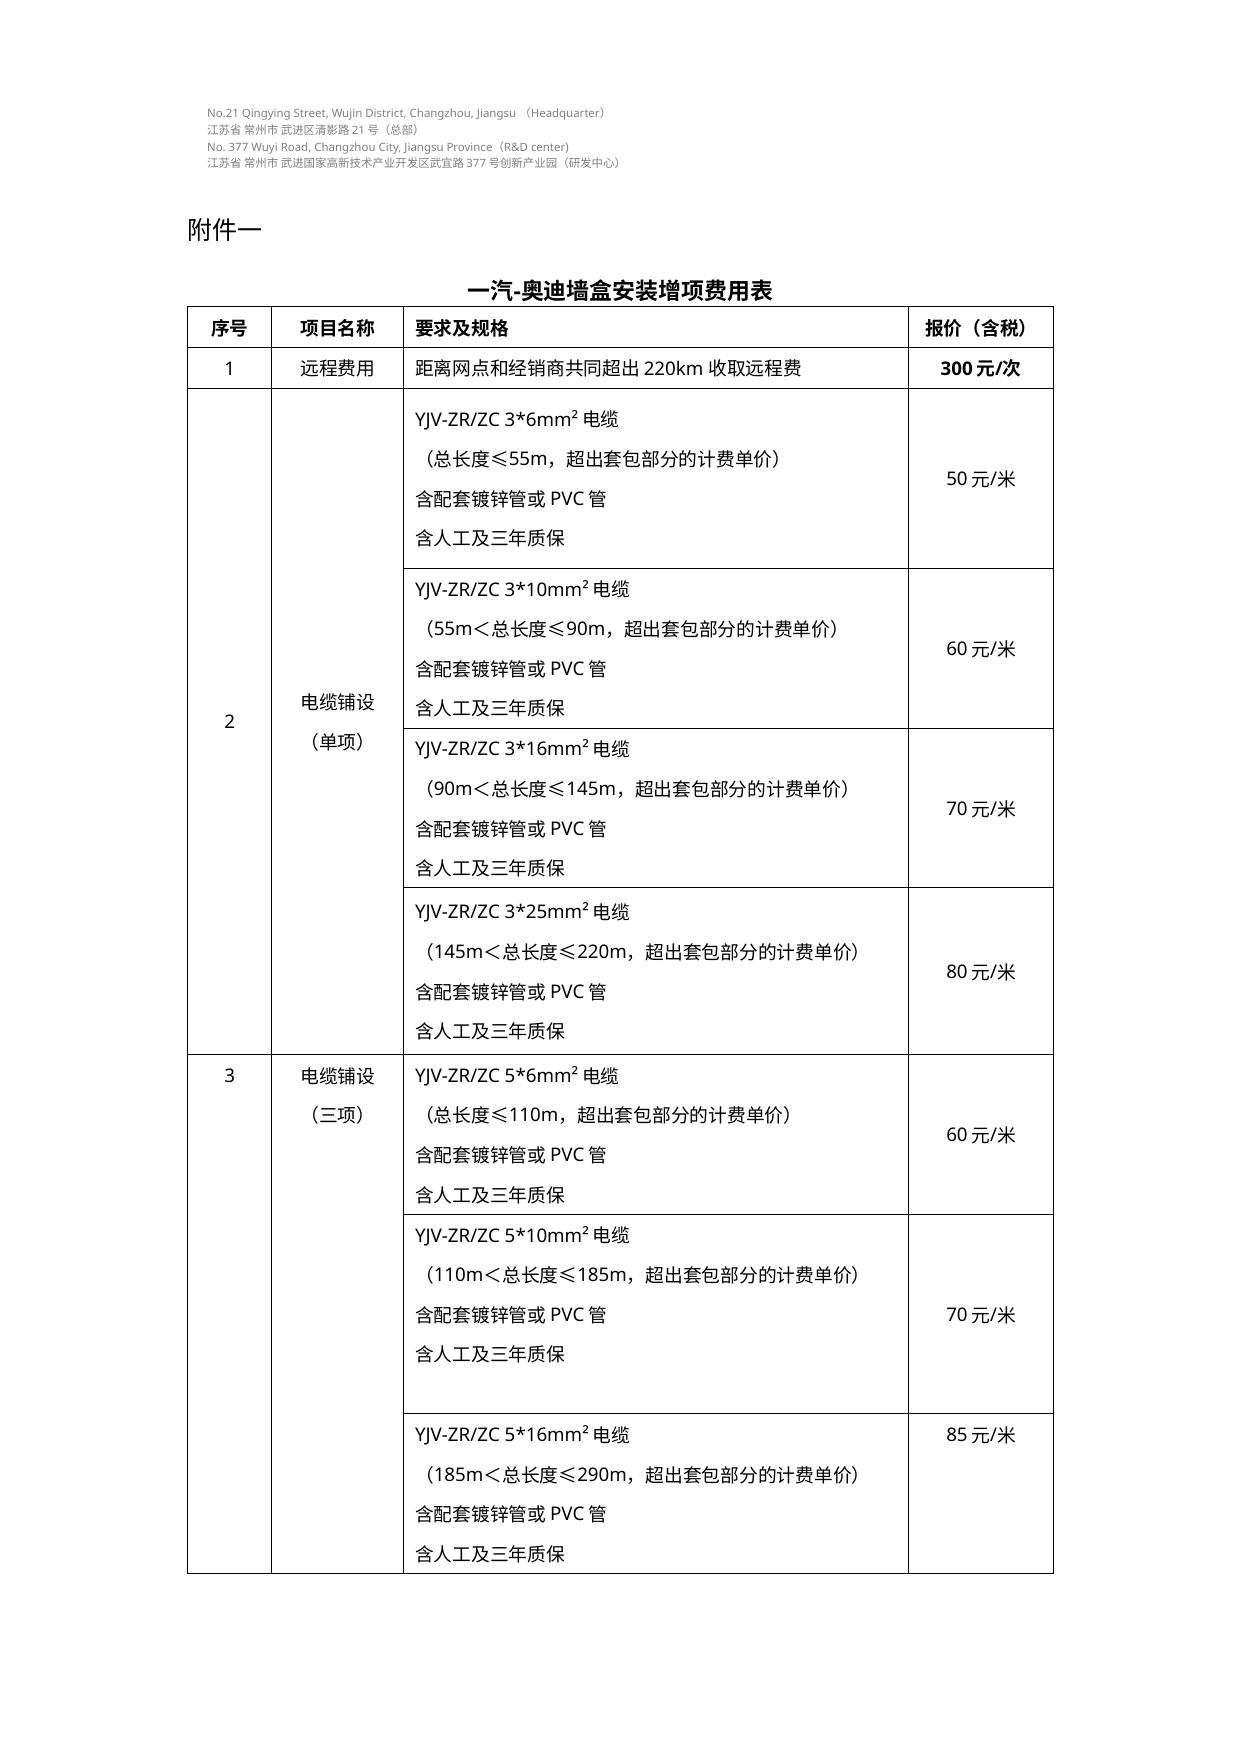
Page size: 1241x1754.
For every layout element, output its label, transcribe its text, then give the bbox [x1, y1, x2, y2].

table_cell 远程费用 [272, 348, 403, 387]
table_cell YJV-ZR/ZC 5*10mm²电缆 （110m＜总长度≤185m，超出套包部分的计费单价） 含配套镀锌管或PVC管 含人工及三年质保 [404, 1215, 908, 1413]
table_cell 3 [188, 1055, 271, 1573]
table_cell 要求及规格 [404, 307, 908, 347]
table_cell 2 [188, 389, 271, 1054]
table_cell 60元/米 [909, 1055, 1053, 1214]
table_cell YJV-ZR/ZC 3*16mm²电缆 （90m＜总长度≤145m，超出套包部分的计费单价） 含配套镀锌管或PVC管 含人工及三年质保 [404, 729, 908, 887]
table_cell 80元/米 [909, 888, 1053, 1054]
table_cell 85元/米 [909, 1414, 1053, 1573]
table_cell 50元/米 [909, 389, 1053, 568]
text 附件一 [187, 208, 1053, 248]
table_cell 70元/米 [909, 1215, 1053, 1413]
table_cell YJV-ZR/ZC 5*16mm²电缆 （185m＜总长度≤290m，超出套包部分的计费单价） 含配套镀锌管或PVC管 含人工及三年质保 [404, 1414, 908, 1573]
table_cell 项目名称 [272, 307, 403, 347]
table_cell 序号 [188, 307, 271, 347]
table_cell 报价（含税） [909, 307, 1053, 347]
table_cell 60元/米 [909, 569, 1053, 727]
table_cell 电缆铺设 （单项） [272, 389, 403, 1054]
table_cell 70元/米 [909, 729, 1053, 887]
table_cell YJV-ZR/ZC 5*6mm²电缆 （总长度≤110m，超出套包部分的计费单价） 含配套镀锌管或PVC管 含人工及三年质保 [404, 1055, 908, 1214]
table_cell YJV-ZR/ZC 3*6mm²电缆 （总长度≤55m，超出套包部分的计费单价） 含配套镀锌管或PVC管 含人工及三年质保 [404, 389, 908, 568]
table_header 一汽-奥迪墙盒安装增项费用表 [187, 266, 1053, 306]
table_cell 距离网点和经销商共同超出220km 收取远程费 [404, 348, 908, 387]
table_cell YJV-ZR/ZC 3*10mm²电缆 （55m＜总长度≤90m，超出套包部分的计费单价） 含配套镀锌管或PVC管 含人工及三年质保 [404, 569, 908, 727]
table_cell 电缆铺设 （三项） [272, 1055, 403, 1573]
table_cell YJV-ZR/ZC 3*25mm²电缆 （145m＜总长度≤220m，超出套包部分的计费单价） 含配套镀锌管或PVC管 含人工及三年质保 [404, 888, 908, 1054]
table_cell 300元/次 [909, 348, 1053, 387]
table_cell 1 [188, 348, 271, 387]
